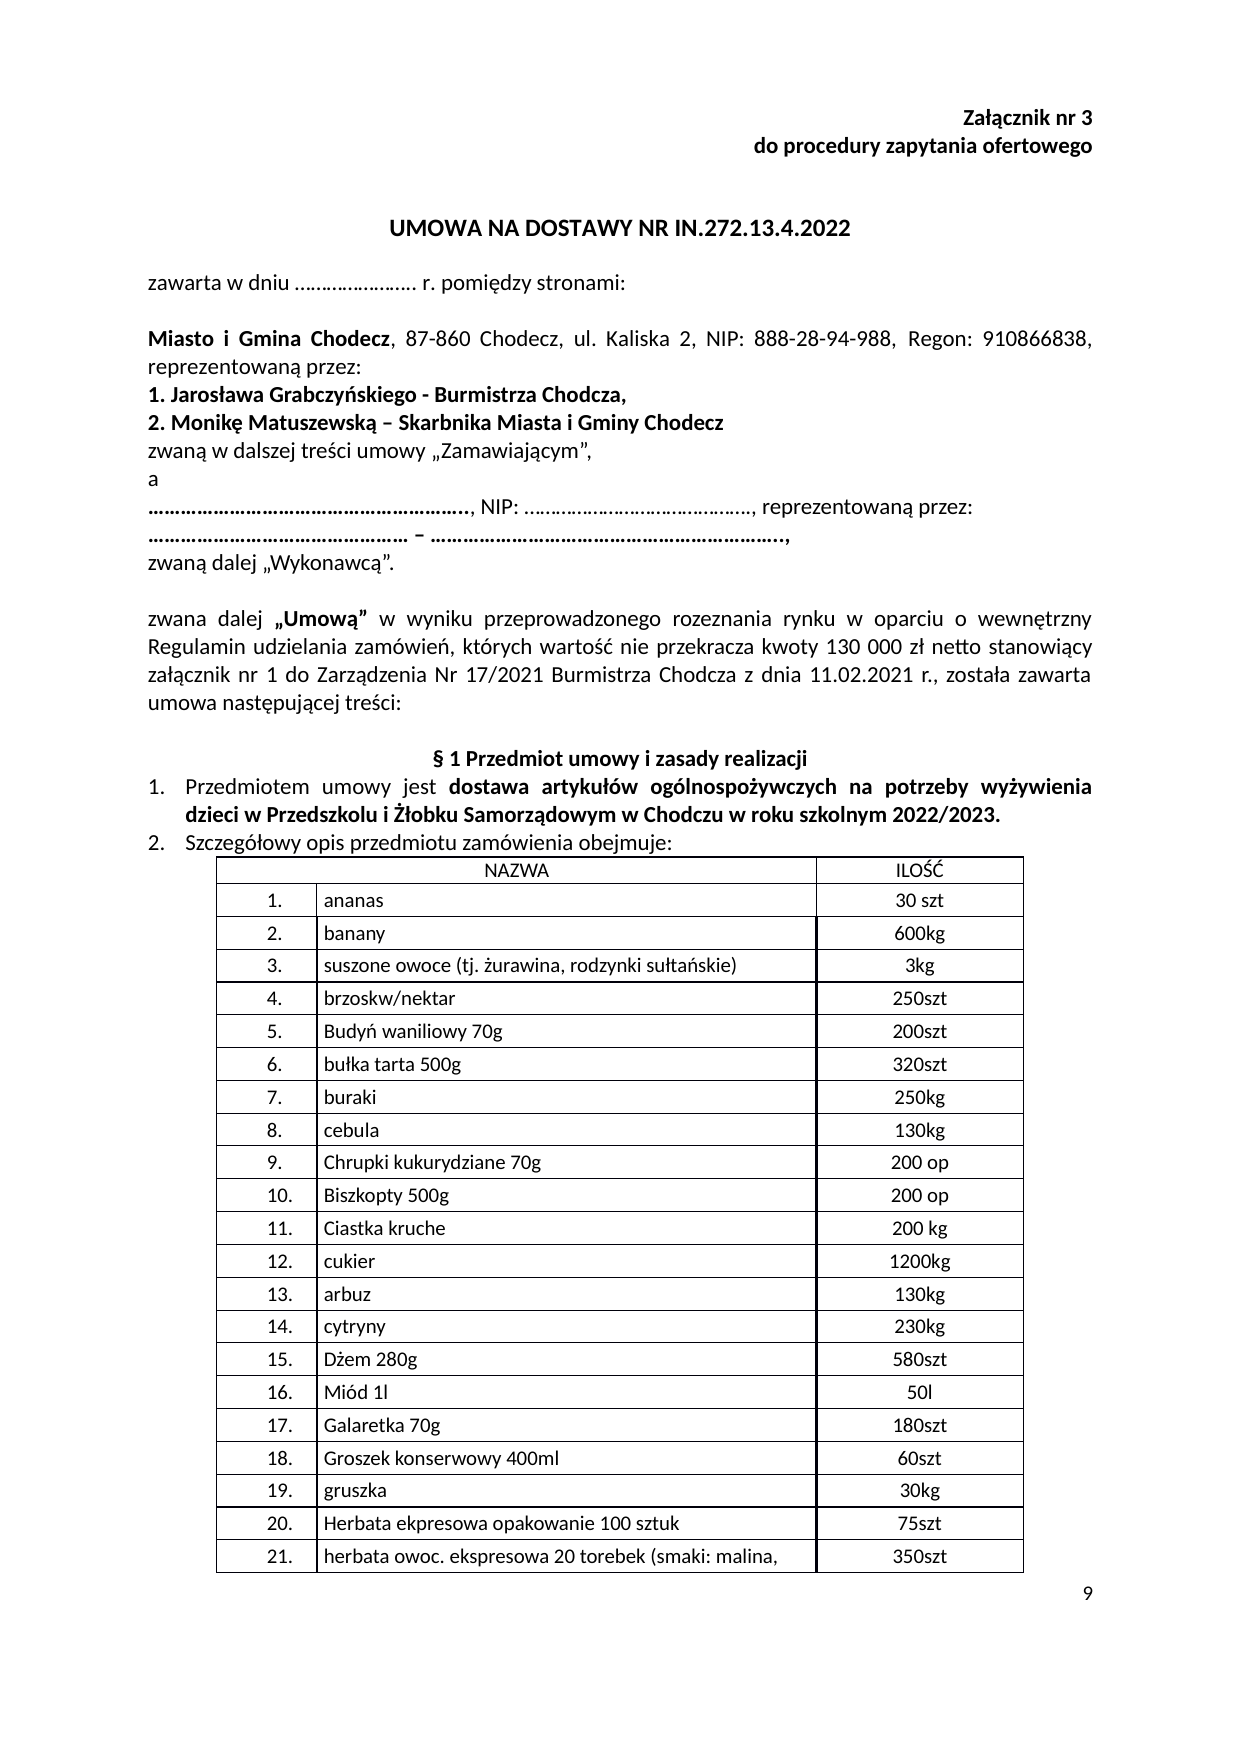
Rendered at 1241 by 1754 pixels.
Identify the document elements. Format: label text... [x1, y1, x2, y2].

table_cell [217, 1475, 316, 1506]
table_cell cebula [318, 1114, 815, 1145]
table_cell [217, 1311, 316, 1342]
table_cell Ciastka kruche [318, 1212, 815, 1244]
table_cell 230kg [818, 1311, 1023, 1342]
table_cell 1200kg [818, 1245, 1023, 1277]
table_cell cytryny [318, 1311, 815, 1342]
text zwaną w dalszej treści umowy „Zamawiającym”, [148, 436, 1093, 464]
table_cell [217, 1179, 316, 1211]
table_cell banany [318, 917, 815, 948]
text do procedury zapytania ofertowego [148, 131, 1093, 159]
table_cell [217, 917, 316, 948]
text ………………………………………… – ……………………………………………………….., [148, 520, 1093, 548]
table_cell [217, 1376, 316, 1408]
table_cell 250szt [818, 983, 1023, 1014]
table_cell Herbata ekpresowa opakowanie 100 sztuk [318, 1508, 815, 1539]
list Szczegółowy opis przedmiotu zamówienia obejmuje: [148, 828, 1093, 856]
table_cell cukier [318, 1245, 815, 1277]
table_cell [217, 1048, 316, 1080]
table_cell 30kg [818, 1475, 1023, 1506]
table_cell 30 szt [817, 884, 1023, 916]
table_cell ananas [317, 884, 816, 916]
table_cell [318, 1540, 815, 1572]
table_cell 200 kg [818, 1212, 1023, 1244]
table_cell bułka tarta 500g [318, 1048, 815, 1080]
table_cell Chrupki kukurydziane 70g [318, 1146, 815, 1178]
table_cell [217, 1146, 316, 1178]
table_header NAZWA [217, 858, 816, 883]
table_cell Biszkopty 500g [318, 1179, 815, 1211]
table_cell [217, 1245, 316, 1277]
text a [148, 464, 1093, 492]
table_cell [217, 1508, 316, 1539]
table_cell 60szt [818, 1442, 1023, 1473]
table_cell gruszka [318, 1475, 815, 1506]
text ………………………………………………….., NIP: ……………………………………., reprezentowaną przez: [148, 492, 1093, 520]
table_cell 200 op [818, 1179, 1023, 1211]
table_cell 600kg [818, 917, 1023, 948]
table_cell [217, 1081, 316, 1113]
table_cell Budyń waniliowy 70g [318, 1015, 815, 1047]
table_cell buraki [318, 1081, 815, 1113]
text Załącznik nr 3 [148, 103, 1093, 131]
table_cell Miód 1l [318, 1376, 815, 1408]
table_cell 50l [818, 1376, 1023, 1408]
table_cell [217, 1409, 316, 1441]
text § 1 Przedmiot umowy i zasady realizacji [148, 744, 1093, 772]
text 2. Monikę Matuszewską – Skarbnika Miasta i Gminy Chodecz [148, 408, 1093, 436]
list Przedmiotem umowy jest dostawa artykułów ogólnospożywczych na potrzeby wyżywienia dzieci w Przedszkolu i Żłobku Samorządowym w Chodczu w roku szkolnym 2022/2023. [148, 772, 1093, 828]
table_cell arbuz [318, 1278, 815, 1309]
table_cell 350szt [818, 1540, 1023, 1572]
table_cell 130kg [818, 1114, 1023, 1145]
table_cell 580szt [818, 1343, 1023, 1375]
table_cell [217, 884, 316, 916]
table_cell Galaretka 70g [318, 1409, 815, 1441]
table_cell Groszek konserwowy 400ml [318, 1442, 815, 1473]
table_cell 250kg [818, 1081, 1023, 1113]
table_cell 75szt [818, 1508, 1023, 1539]
table_cell [217, 1015, 316, 1047]
table_cell [217, 1442, 316, 1473]
table_cell [217, 1540, 316, 1572]
table_cell [217, 950, 316, 981]
table_cell 130kg [818, 1278, 1023, 1309]
table_cell [217, 983, 316, 1014]
text zwaną dalej „Wykonawcą”. [148, 548, 1093, 576]
table_cell 3kg [818, 950, 1023, 981]
table_cell [217, 1343, 316, 1375]
table_cell 320szt [818, 1048, 1023, 1080]
table_cell [217, 1278, 316, 1309]
table_cell suszone owoce (tj. żurawina, rodzynki sułtańskie) [318, 950, 815, 981]
text 1. Jarosława Grabczyńskiego - Burmistrza Chodcza, [148, 380, 1093, 408]
table_header ILOŚĆ [817, 858, 1023, 883]
text zawarta w dniu ………………….. r. pomiędzy stronami: [148, 268, 1093, 296]
table_cell brzoskw/nektar [318, 983, 815, 1014]
table_cell 200szt [818, 1015, 1023, 1047]
table_cell 180szt [818, 1409, 1023, 1441]
table_cell [217, 1114, 316, 1145]
text zwana dalej „Umową” w wyniku przeprowadzonego rozeznania rynku w oparciu o wewnętrzny Regulamin udzielania zamówień, których wartość nie przekracza kwoty 130 000 zł netto stanowiący załącznik nr 1 do Zarządzenia Nr 17/2021 Burmistrza Chodcza z dnia 11.02.2021 r., została zawarta umowa następującej treści: [148, 604, 1093, 716]
table_cell Dżem 280g [318, 1343, 815, 1375]
table_cell 200 op [818, 1146, 1023, 1178]
table_cell [217, 1212, 316, 1244]
text UMOWA NA DOSTAWY NR IN.272.13.4.2022 [148, 212, 1093, 243]
text Miasto i Gmina Chodecz, 87-860 Chodecz, ul. Kaliska 2, NIP: 888-28-94-988, Regon: 910866838, reprezentowaną przez: [148, 324, 1093, 380]
